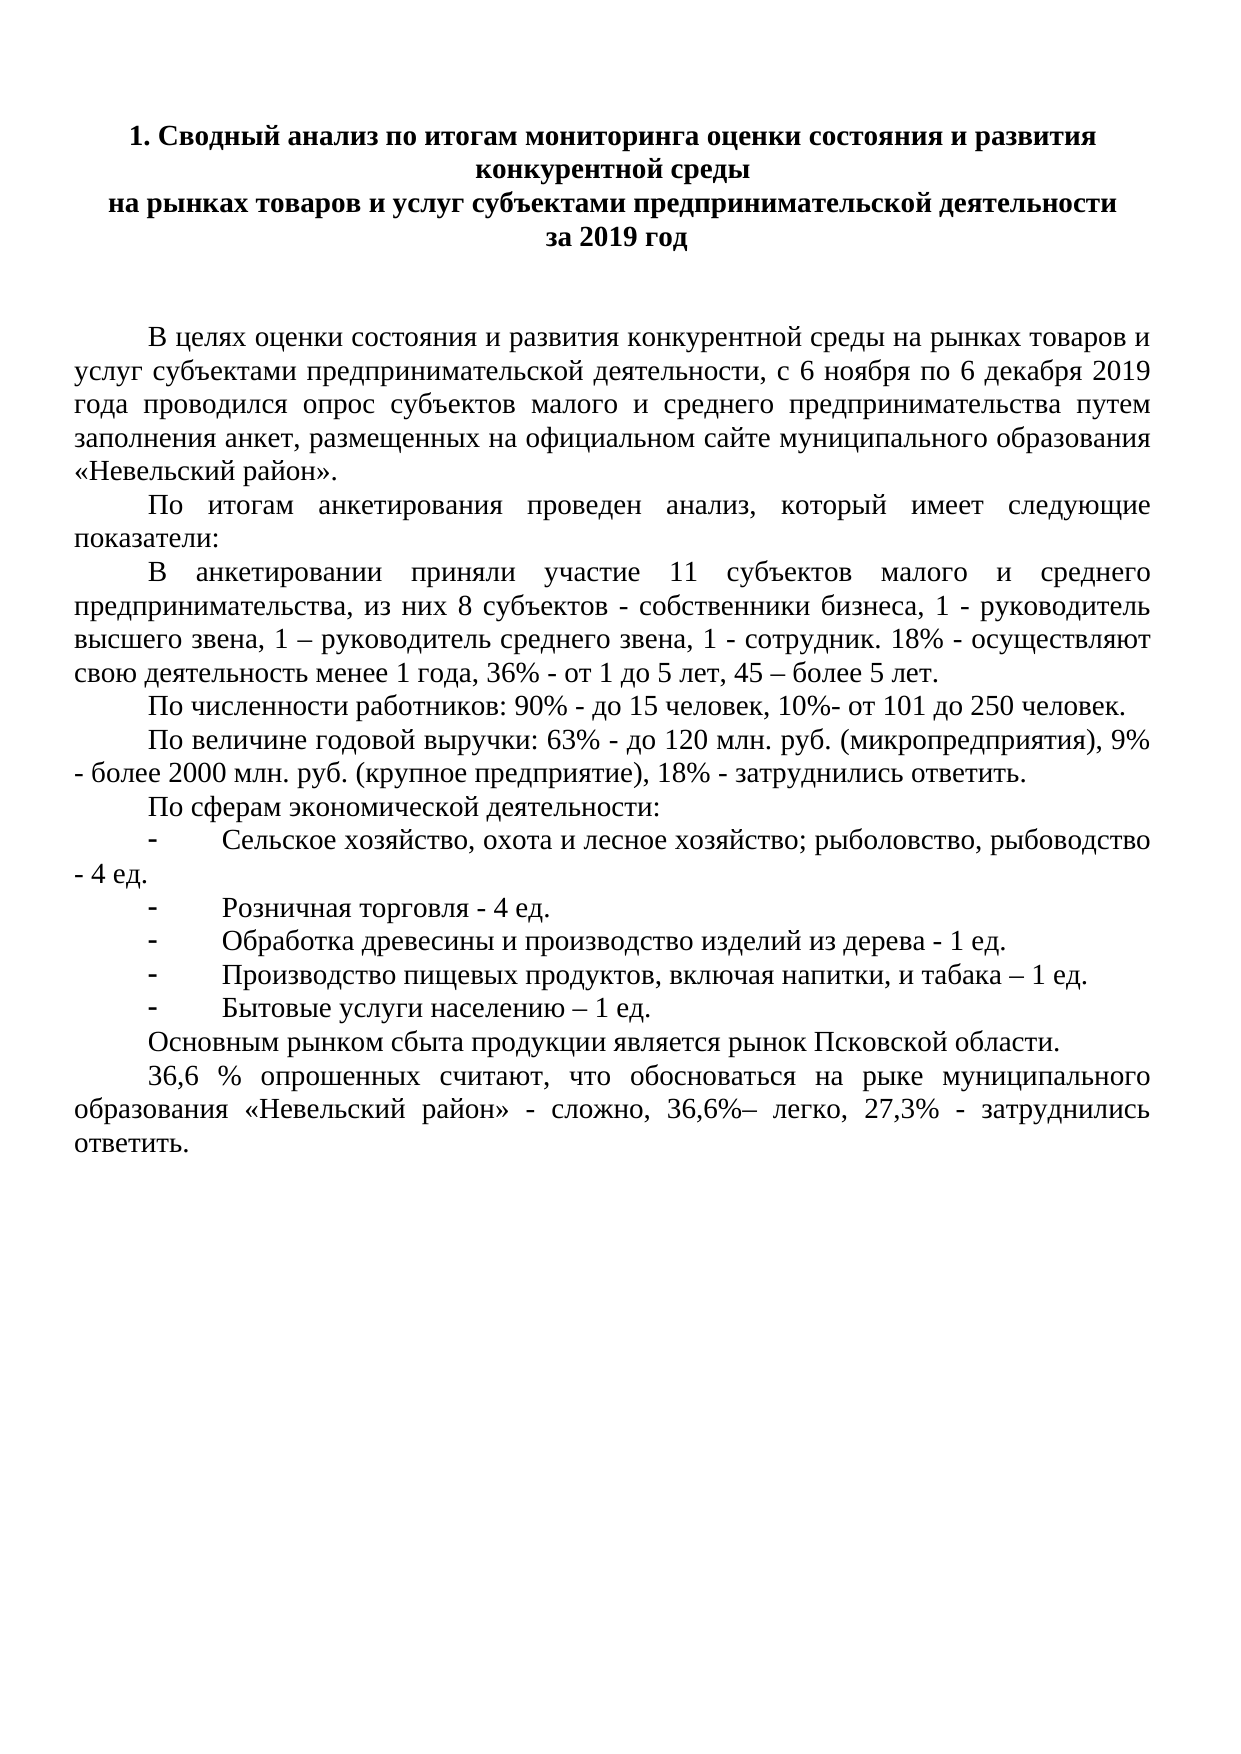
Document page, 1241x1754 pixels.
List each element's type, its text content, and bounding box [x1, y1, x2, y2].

list 36,6 % опрошенных считают, что обосноваться на рыке муниципального образования «Невельский район» - сложно, 36,6%– легко, 27,3% - затруднились ответить. [74, 1058, 1152, 1158]
list Розничная торговля - 4 ед. [74, 890, 1152, 923]
text за 2019 год [74, 219, 1152, 252]
list Обработка древесины и производство изделий из дерева - 1 ед. [74, 923, 1152, 957]
text В анкетировании приняли участие 11 субъектов малого и среднего предпринимательства, из них 8 субъектов - собственники бизнеса, 1 - руководитель высшего звена, 1 – руководитель среднего звена, 1 - сотрудник. 18% - осуществляют свою деятельность менее 1 года, 36% - от 1 до 5 лет, 45 – более 5 лет. [74, 554, 1152, 688]
text В целях оценки состояния и развития конкурентной среды на рынках товаров и услуг субъектами предпринимательской деятельности, с 6 ноября по 6 декабря 2019 года проводился опрос субъектов малого и среднего предпринимательства путем заполнения анкет, размещенных на официальном сайте муниципального образования «Невельский район». [74, 319, 1152, 487]
list Основным рынком сбыта продукции является рынок Псковской области. [74, 1024, 1152, 1058]
text 1. Сводный анализ по итогам мониторинга оценки состояния и развития конкурентной среды [74, 118, 1152, 185]
text По величине годовой выручки: 63% - до 120 млн. руб. (микропредприятия), 9% - более 2000 млн. руб. (крупное предприятие), 18% - затруднились ответить. [74, 722, 1152, 789]
list Производство пищевых продуктов, включая напитки, и табака – 1 ед. [74, 957, 1152, 991]
text По сферам экономической деятельности: [74, 789, 1152, 822]
text По итогам анкетирования проведен анализ, который имеет следующие показатели: [74, 487, 1152, 554]
list Сельское хозяйство, охота и лесное хозяйство; рыболовство, рыбоводство - 4 ед. [74, 822, 1152, 890]
list Бытовые услуги населению – 1 ед. [74, 991, 1152, 1024]
text По численности работников: 90% - до 15 человек, 10%- от 101 до 250 человек. [74, 688, 1152, 722]
text на рынках товаров и услуг субъектами предпринимательской деятельности [74, 185, 1152, 219]
